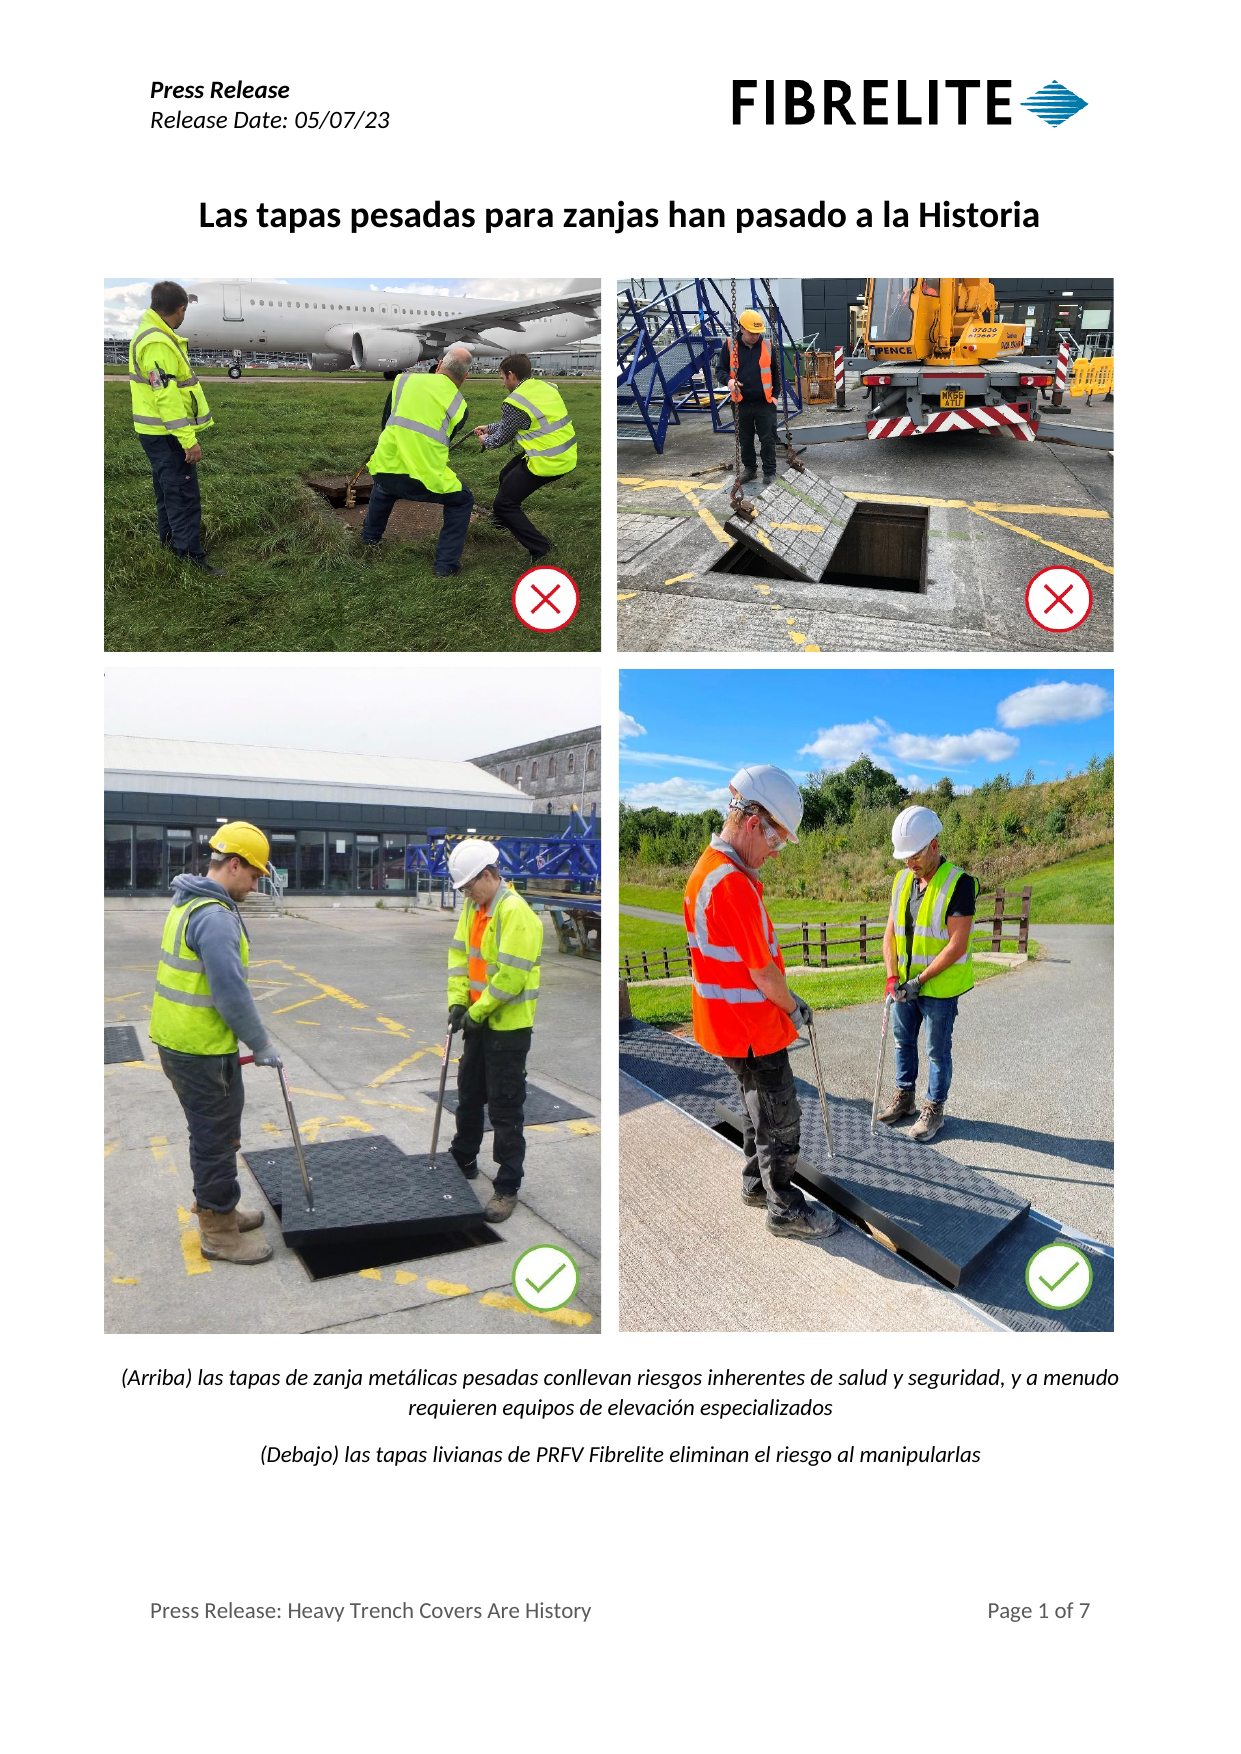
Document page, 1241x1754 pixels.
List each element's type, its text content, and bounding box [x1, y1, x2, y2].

picture [1057, 80, 1089, 128]
picture [104, 278, 602, 652]
picture [618, 669, 1114, 1332]
picture [617, 278, 1114, 652]
picture [732, 80, 1058, 128]
text Las tapas pesadas para zanjas han pasado a la Historia [150, 191, 1090, 237]
picture [104, 667, 602, 1334]
